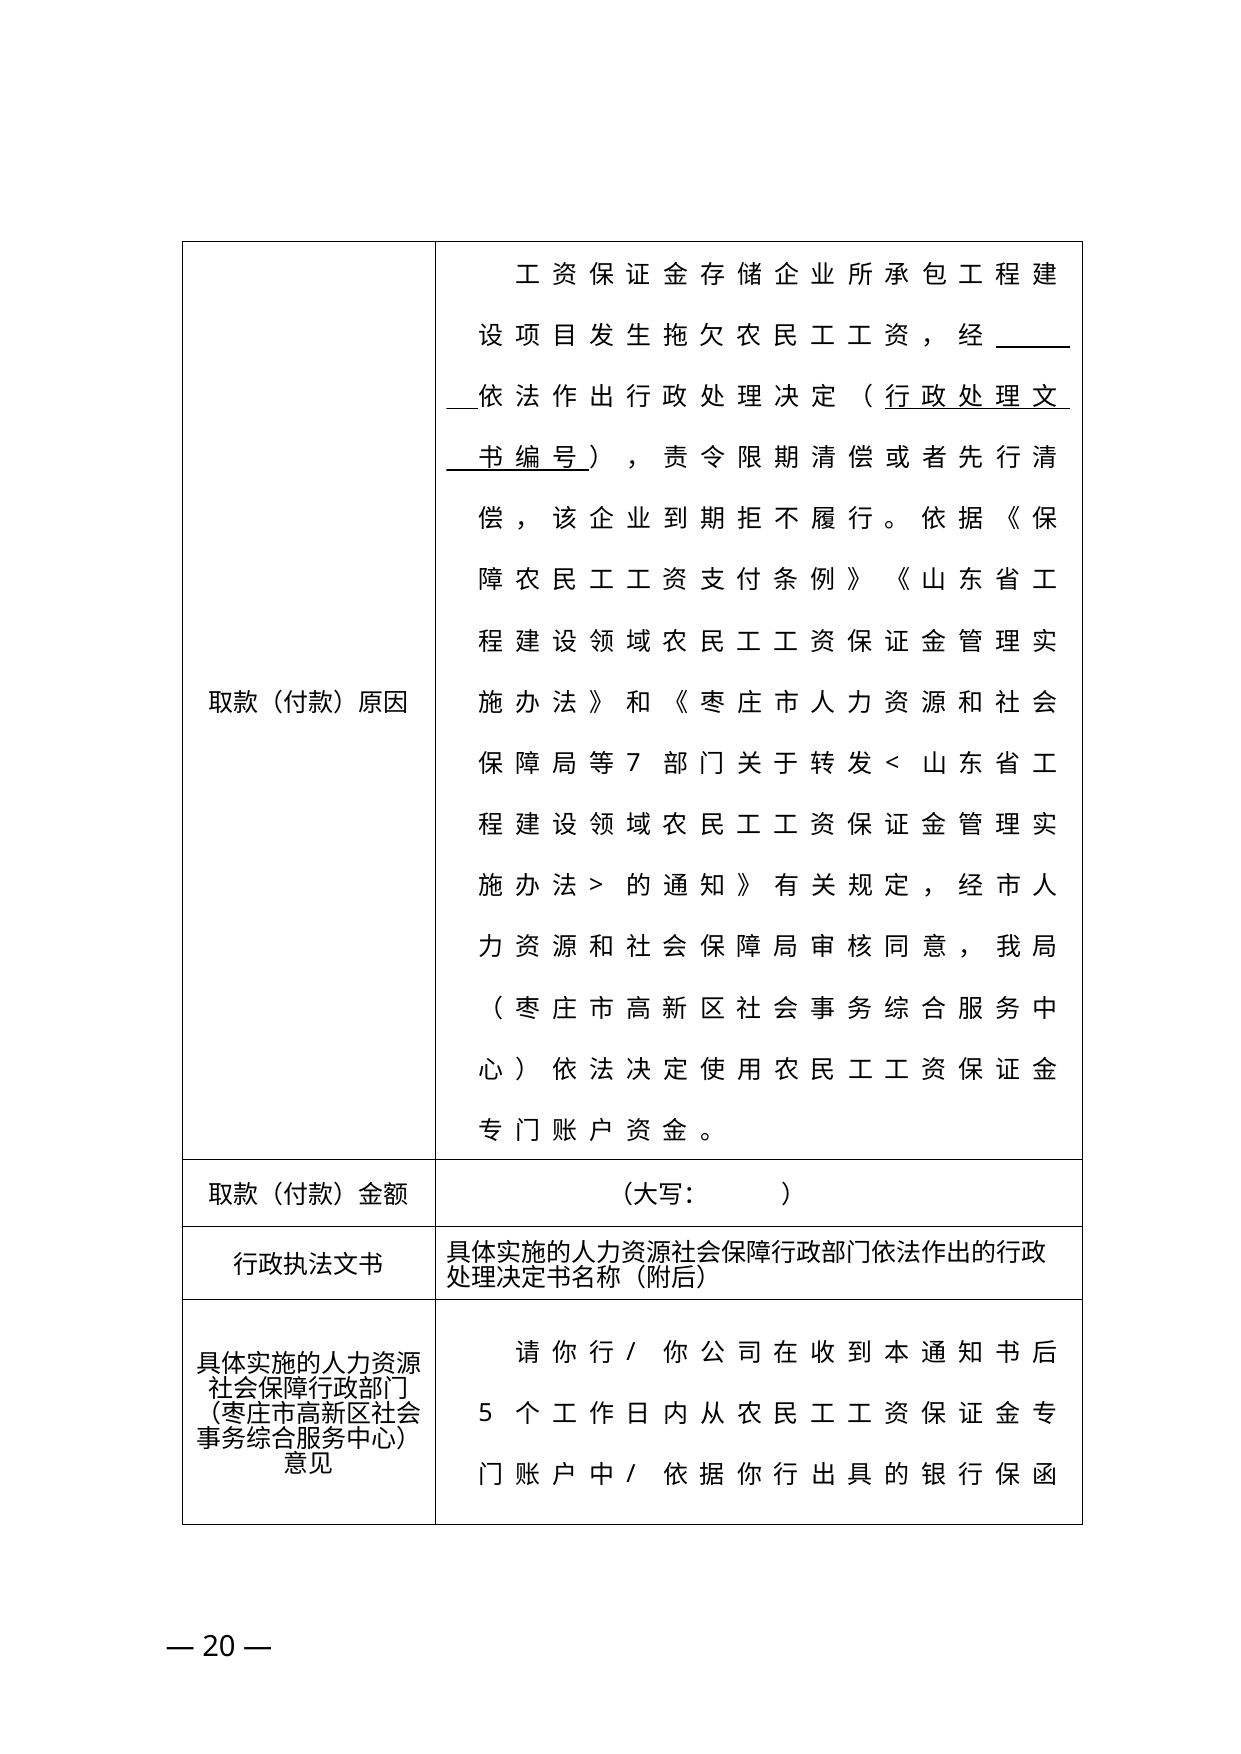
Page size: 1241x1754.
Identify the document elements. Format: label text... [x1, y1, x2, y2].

table_cell 取款（付款）原因 [183, 242, 435, 1159]
table_cell 取款（付款）金额 [183, 1160, 435, 1226]
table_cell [436, 1300, 1082, 1524]
table_cell （大写： ） [436, 1160, 1082, 1226]
table_cell 工资保证金存储企业所承包工程建设项目发生拖欠农民工工资，经 依法作出行政处理决定（行政处理文书编号），责令限期清偿或者先行清偿，该企业到期拒不履行。依据《保障农民工工资支付条例》《山东省工程建设领域农民工工资保证金管理实施办法》和《枣庄市人力资源和社会保障局等7部门关于转发<山东省工程建设领域农民工工资保证金管理实施办法>的通知》有关规定，经市人力资源和社会保障局审核同意，我局（枣庄市高新区社会事务综合服务中心）依法决定使用农民工工资保证金专门账户资金。 [436, 242, 1082, 1159]
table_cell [183, 1300, 435, 1524]
table_cell 行政执法文书 [183, 1227, 435, 1299]
table_cell 具体实施的人力资源社会保障行政部门依法作出的行政处理决定书名称（附后） [436, 1227, 1082, 1299]
